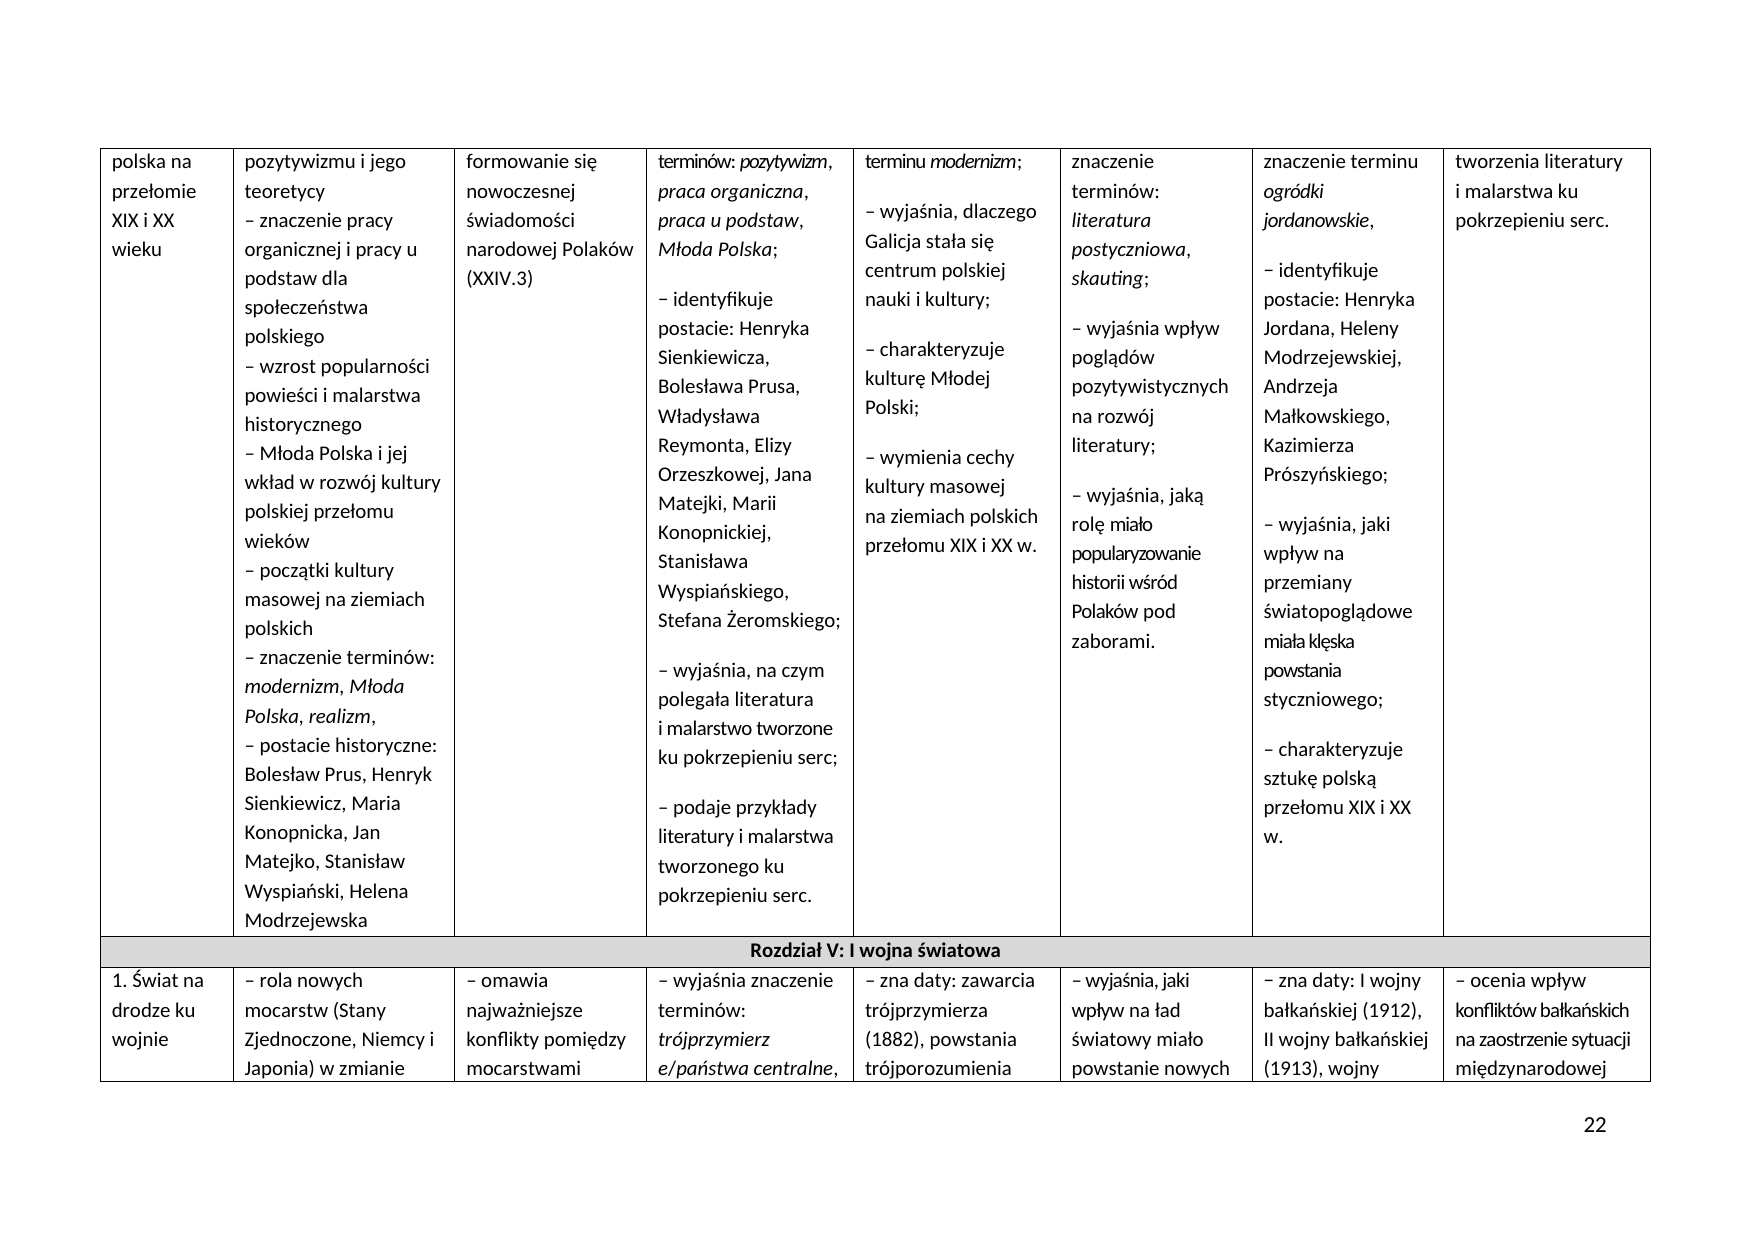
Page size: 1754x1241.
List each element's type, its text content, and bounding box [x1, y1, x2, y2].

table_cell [101, 968, 233, 1081]
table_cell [1253, 968, 1443, 1081]
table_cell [1061, 149, 1252, 936]
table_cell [647, 968, 853, 1081]
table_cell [854, 149, 1060, 936]
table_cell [1061, 968, 1252, 1081]
table_cell Rozdział V: I wojna światowa [101, 937, 1650, 967]
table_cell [1444, 149, 1650, 936]
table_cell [234, 968, 454, 1081]
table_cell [101, 149, 233, 936]
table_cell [854, 968, 1060, 1081]
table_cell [455, 149, 646, 936]
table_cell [455, 968, 646, 1081]
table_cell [1444, 968, 1650, 1081]
